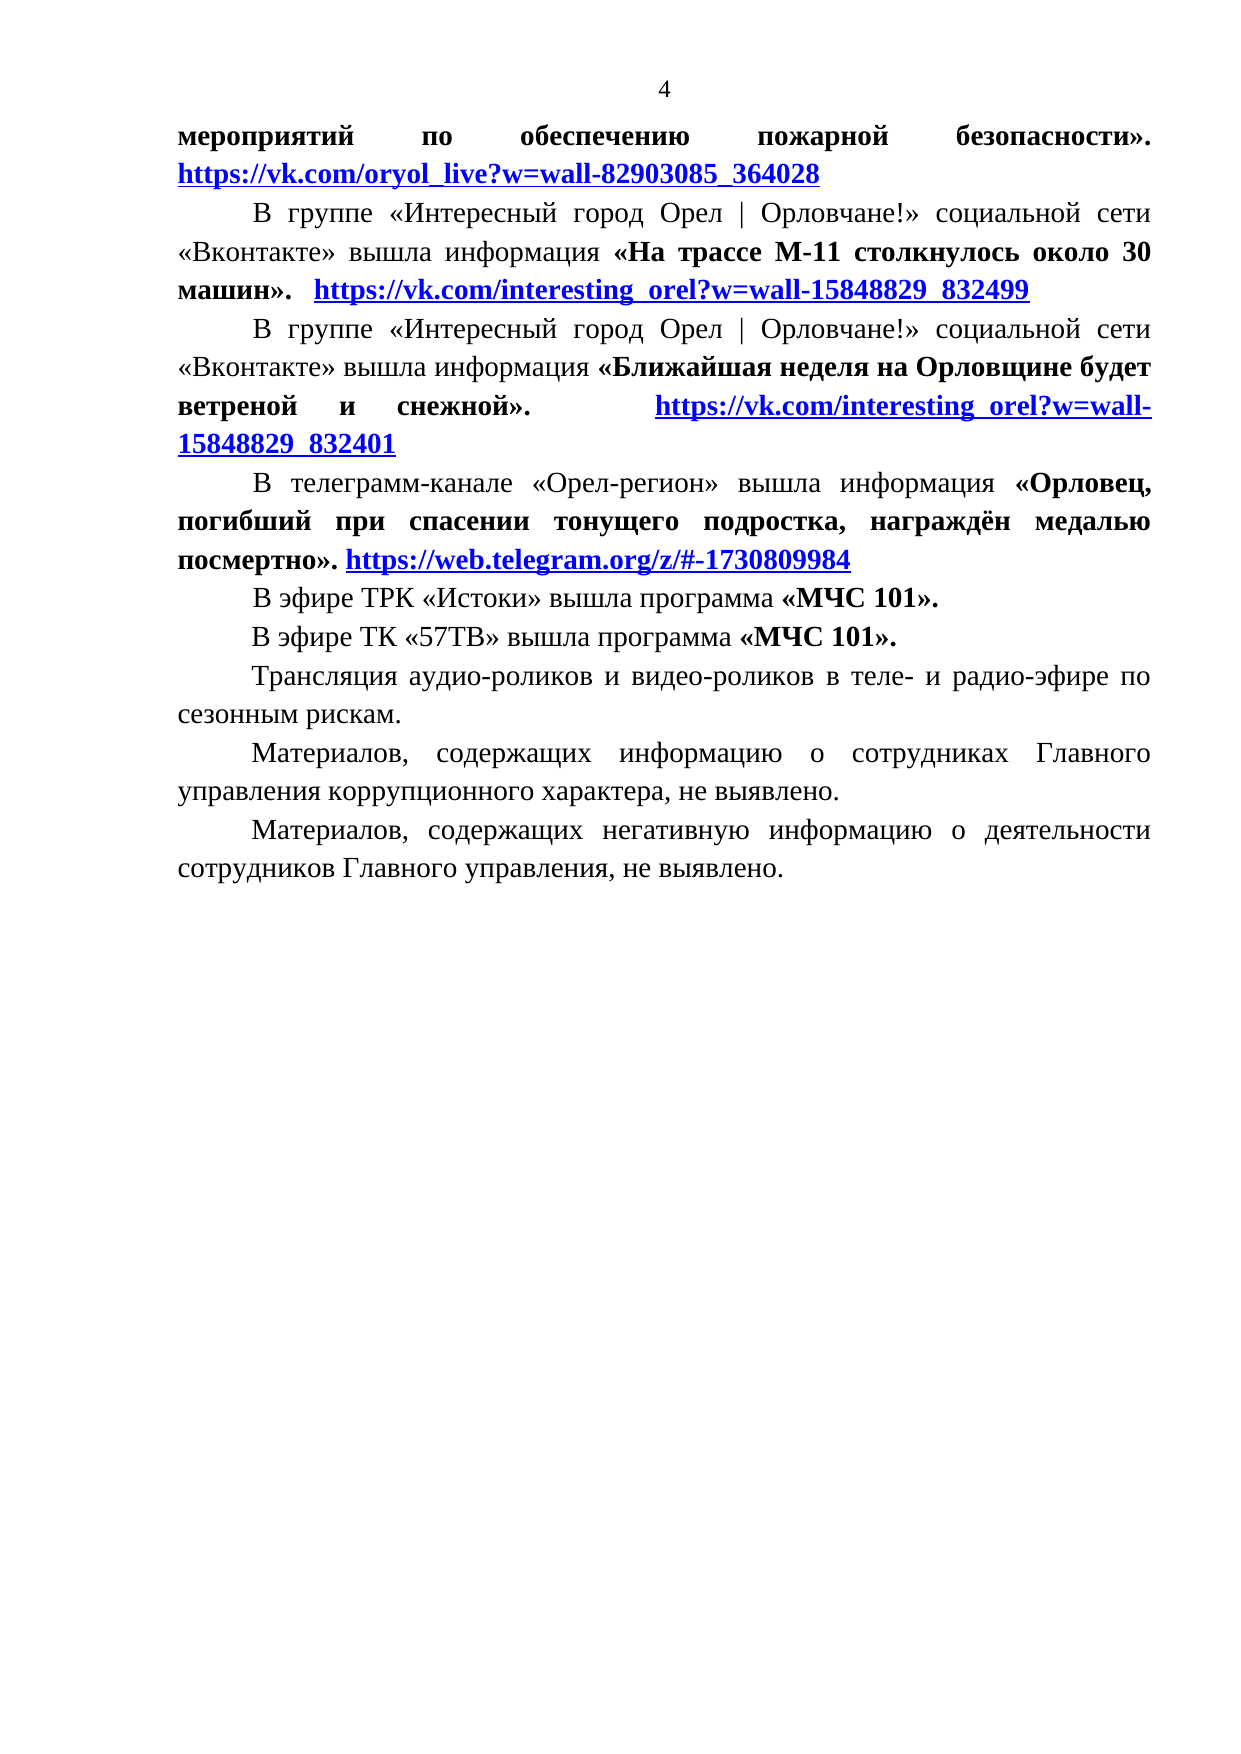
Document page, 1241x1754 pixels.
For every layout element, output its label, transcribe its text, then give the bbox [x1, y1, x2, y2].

text В эфире ТРК «Истоки» вышла программа «МЧС 101». [177, 581, 1152, 614]
text В группе «Интересный город Орел | Орловчане!» социальной сети «Вконтакте» вышла информация «Ближайшая неделя на Орловщине будет ветреной и снежной». https://vk.com/interesting_orel?w=wall-15848829_832401 [177, 311, 1152, 460]
text Материалов, содержащих информацию о сотрудниках Главного управления коррупционного характера, не выявлено. [177, 735, 1152, 807]
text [177, 118, 1152, 190]
text Трансляция аудио-роликов и видео-роликов в теле- и радио-эфире по сезонным рискам. [177, 658, 1152, 730]
text В телеграмм-канале «Орел-регион» вышла информация «Орловец, погибший при спасении тонущего подростка, награждён медалью посмертно». https://web.telegram.org/z/#-1730809984 [177, 465, 1152, 576]
text Материалов, содержащих негативную информацию о деятельности сотрудников Главного управления, не выявлено. [177, 812, 1152, 884]
text В группе «Интересный город Орел | Орловчане!» социальной сети «Вконтакте» вышла информация «На трассе М-11 столкнулось около 30 машин». https://vk.com/interesting_orel?w=wall-15848829_832499 [177, 195, 1152, 306]
text В эфире ТК «57ТВ» вышла программа «МЧС 101». [177, 619, 1152, 653]
